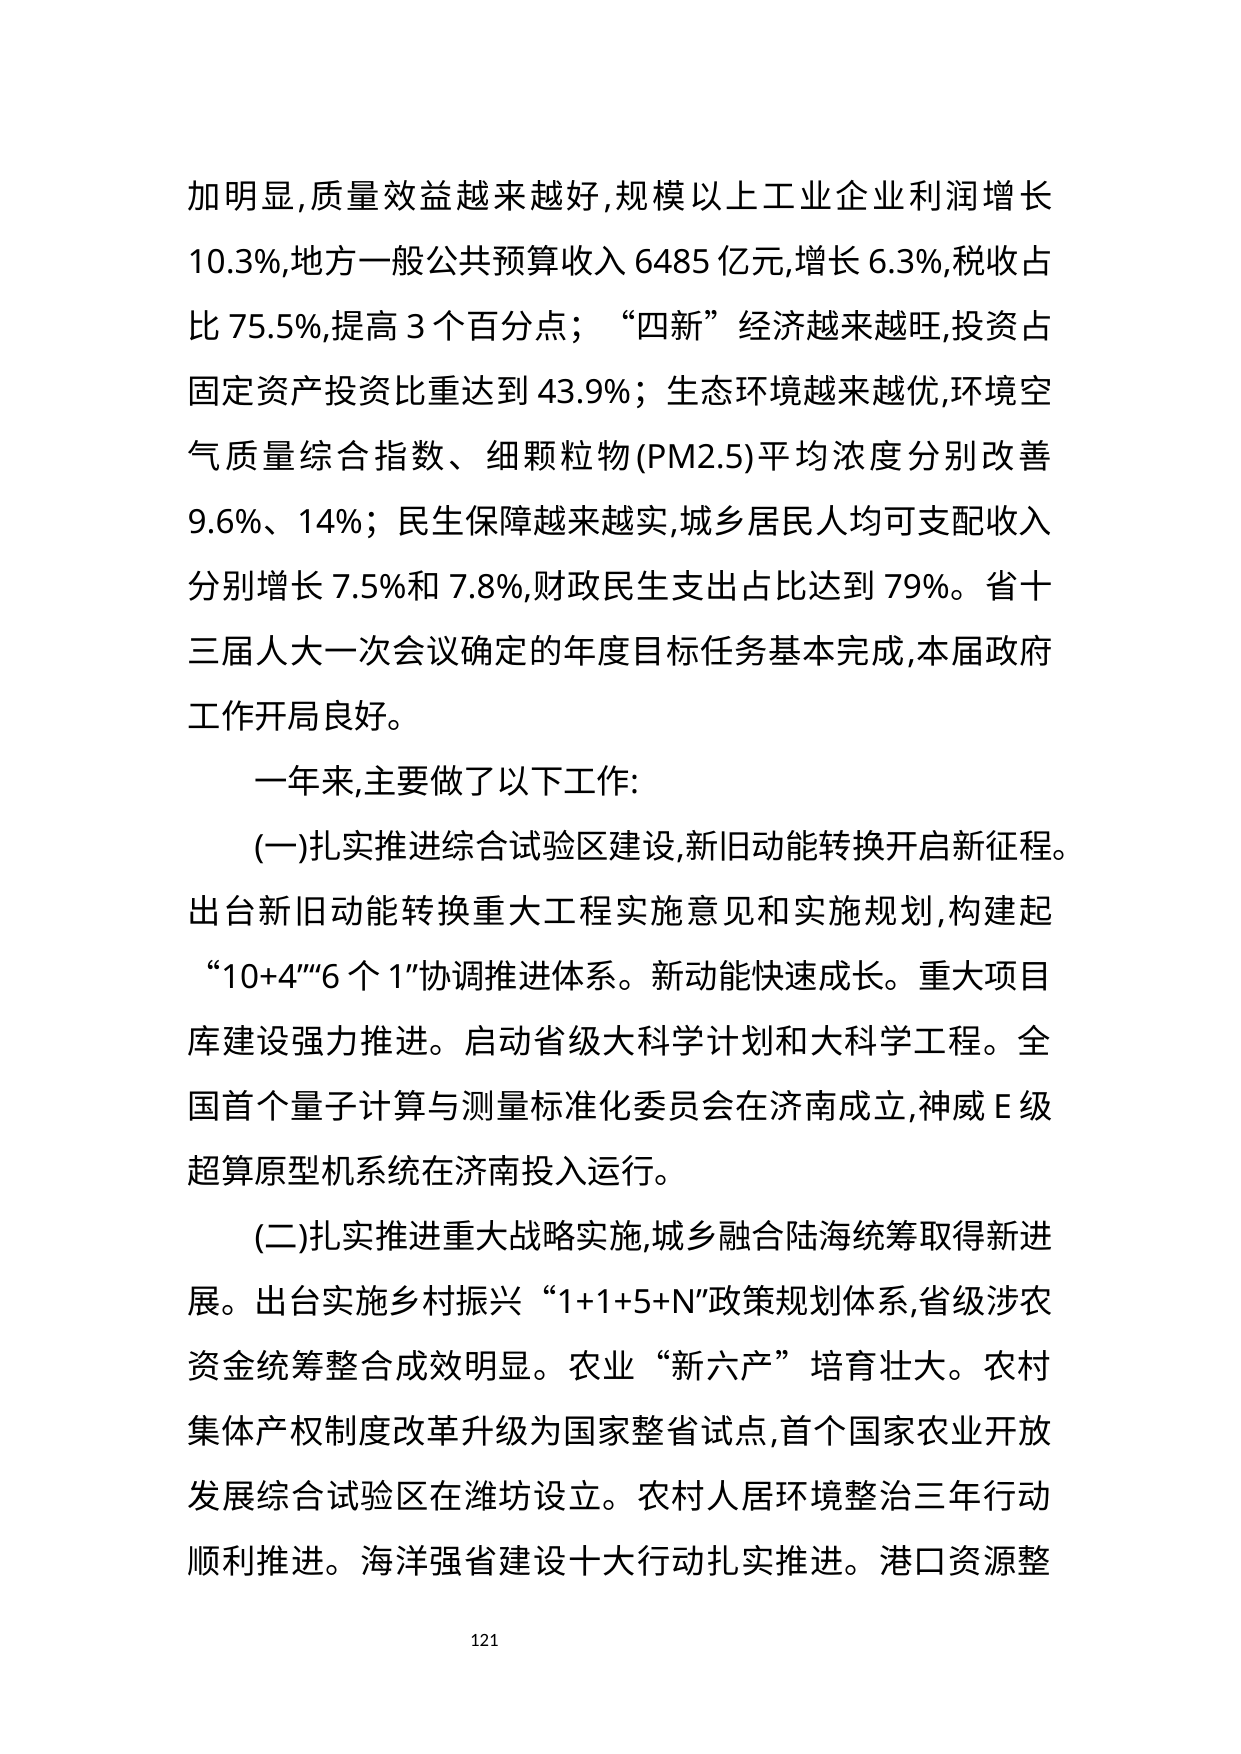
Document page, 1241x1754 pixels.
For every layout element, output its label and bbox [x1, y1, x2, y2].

text [187, 812, 1053, 1592]
text [187, 162, 1053, 812]
